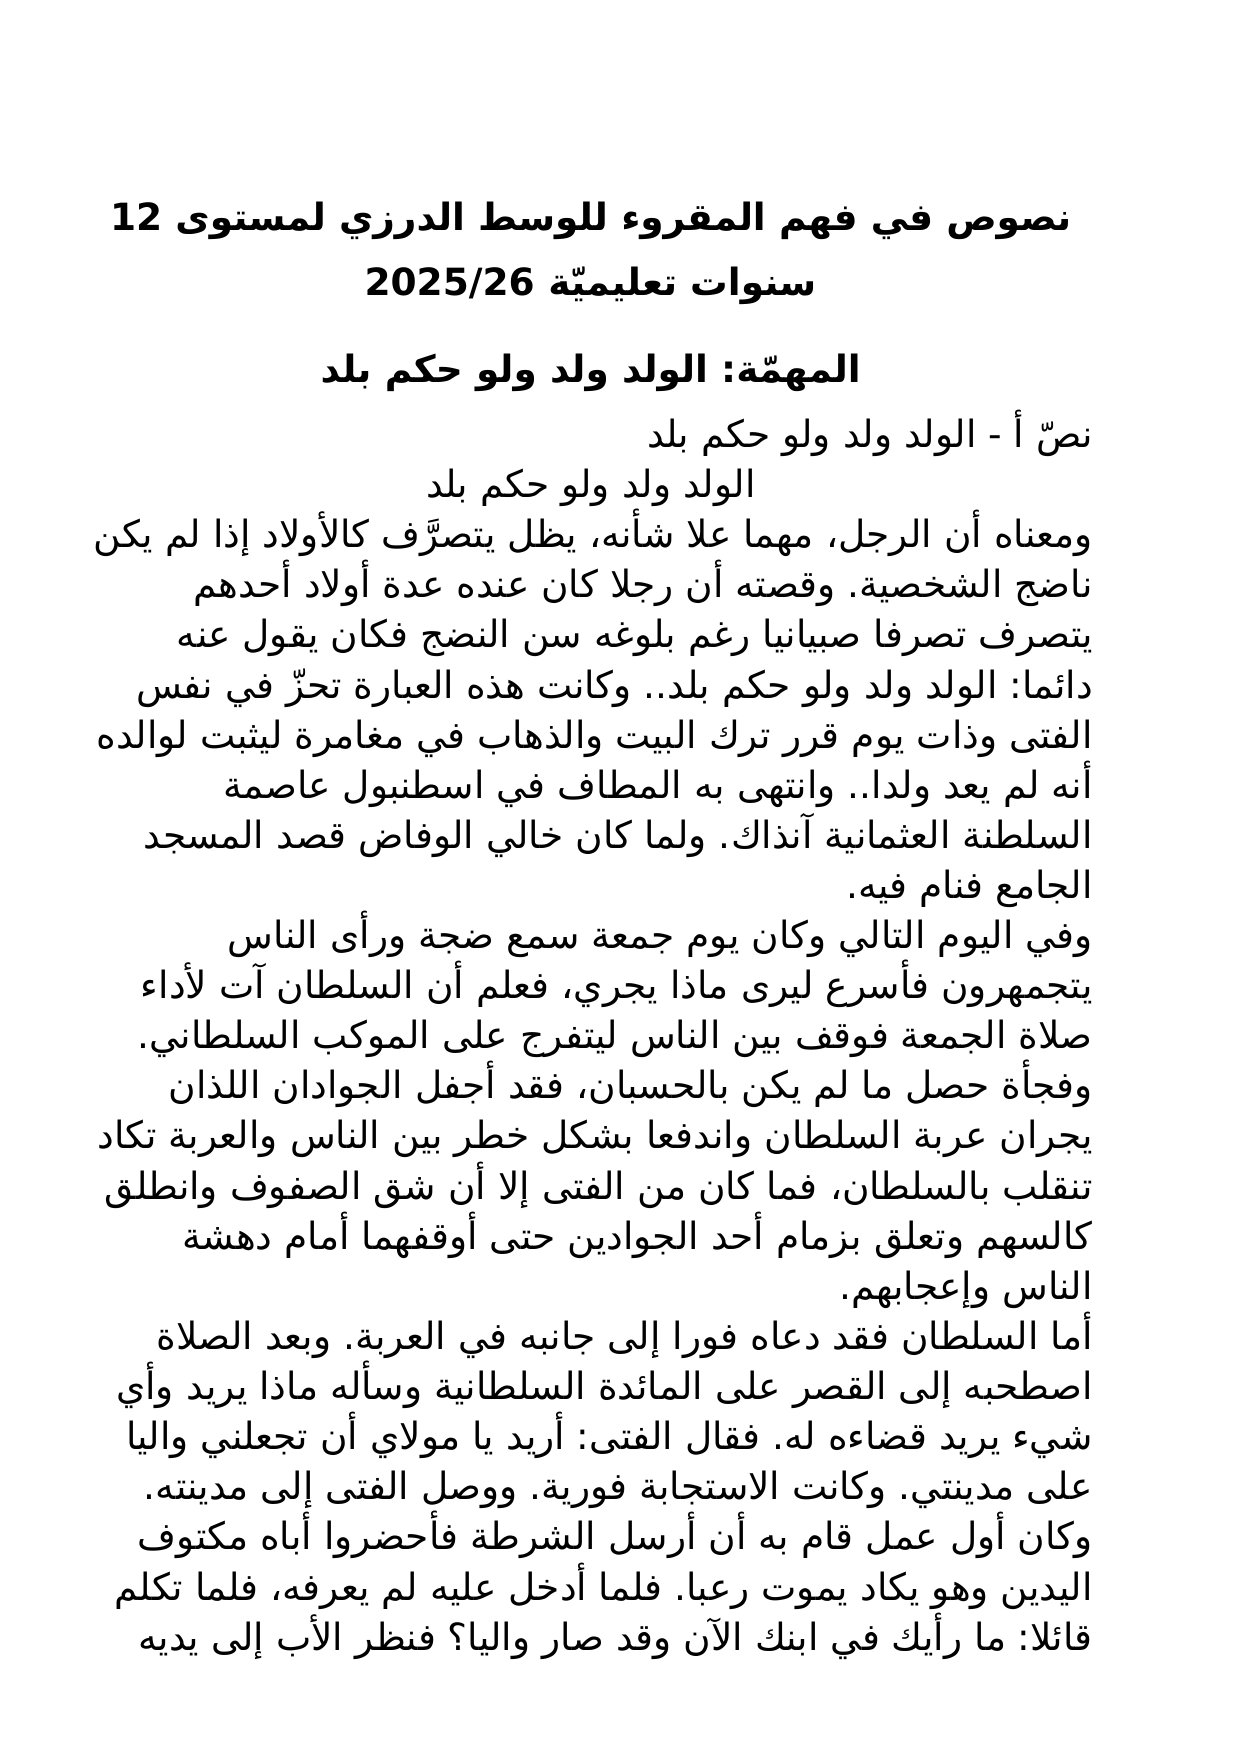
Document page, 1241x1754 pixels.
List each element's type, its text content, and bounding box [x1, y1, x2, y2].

text ومعناه أن الرجل، مهما علا شأنه، يظل يتصرَّف كالأولاد إذا لم يكن ناضج الشخصية. وقصته أن رجلا كان عنده عدة أولاد أحدهم يتصرف تصرفا صبيانيا رغم بلوغه سن النضج فكان يقول عنه دائما: الولد ولد ولو حكم بلد.. وكانت هذه العبارة تحزّ في نفس الفتى وذات يوم قرر ترك البيت والذهاب في مغامرة ليثبت لوالده أنه لم يعد ولدا.. وانتهى به المطاف في اسطنبول عاصمة السلطنة العثمانية آنذاك. ولما كان خالي الوفاض قصد المسجد الجامع فنام فيه. [88, 513, 1093, 907]
text الولد ولد ولو حكم بلد [88, 463, 1093, 506]
text المهمّة: الولد ولد ولو حكم بلد [88, 347, 1093, 391]
text نصّ أ - الولد ولد ولو حكم بلد [88, 413, 1093, 456]
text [88, 1314, 1093, 1659]
text نصوص في فهم المقروء للوسط الدرزي لمستوى 12 سنوات تعليميّة 2025/26 [88, 196, 1093, 305]
text وفي اليوم التالي وكان يوم جمعة سمع ضجة ورأى الناس يتجمهرون فأسرع ليرى ماذا يجري، فعلم أن السلطان آت لأداء صلاة الجمعة فوقف بين الناس ليتفرج على الموكب السلطاني. وفجأة حصل ما لم يكن بالحسبان، فقد أجفل الجوادان اللذان يجران عربة السلطان واندفعا بشكل خطر بين الناس والعربة تكاد تنقلب بالسلطان، فما كان من الفتى إلا أن شق الصفوف وانطلق كالسهم وتعلق بزمام أحد الجوادين حتى أوقفهما أمام دهشة الناس وإعجابهم. [88, 914, 1093, 1308]
